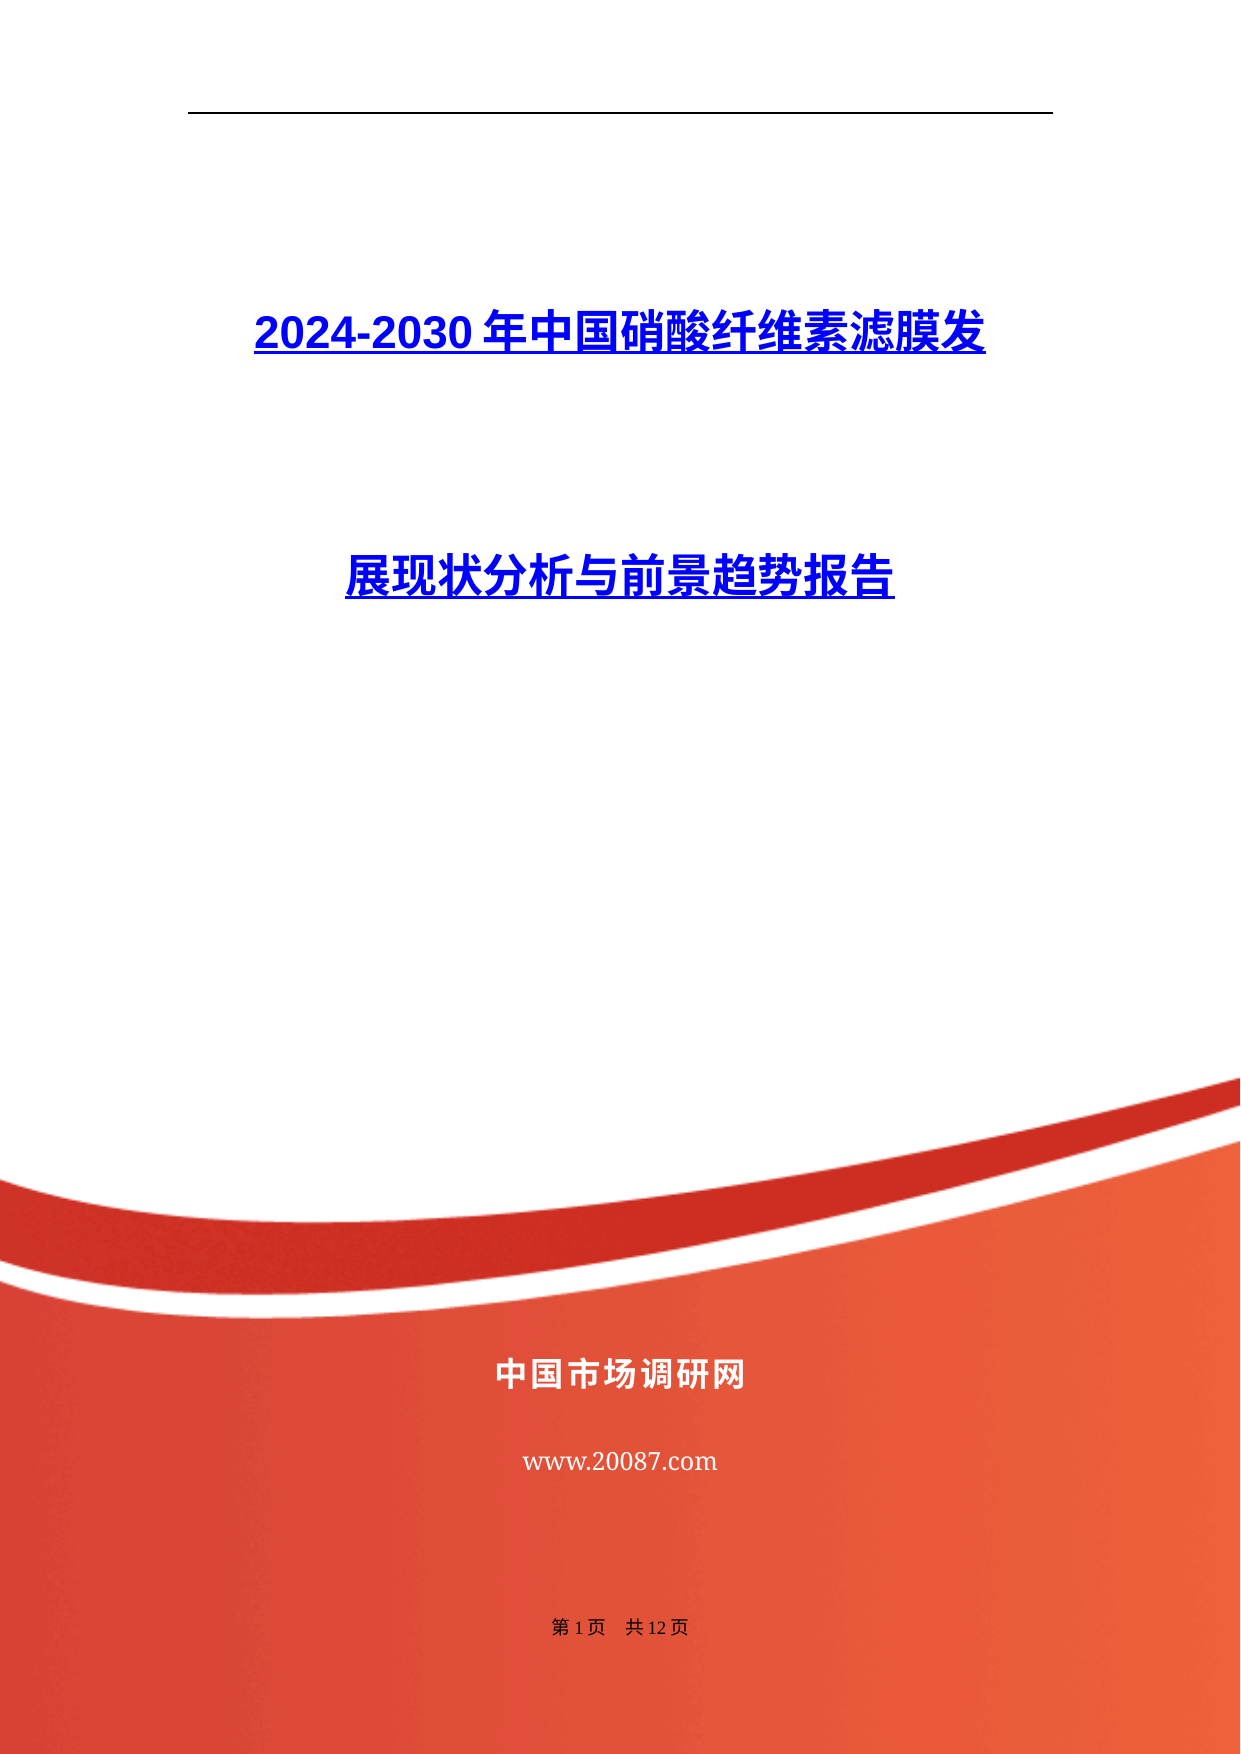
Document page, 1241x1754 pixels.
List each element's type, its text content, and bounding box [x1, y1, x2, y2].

subtitle 中国市场调研网 [187, 1339, 1053, 1404]
text www.20087.com [187, 1428, 1053, 1493]
table_header 2024-2030年中国硝酸纤维素滤膜发展现状分析与前景趋势报告 [188, 207, 1053, 773]
picture [0, 1006, 1241, 1754]
